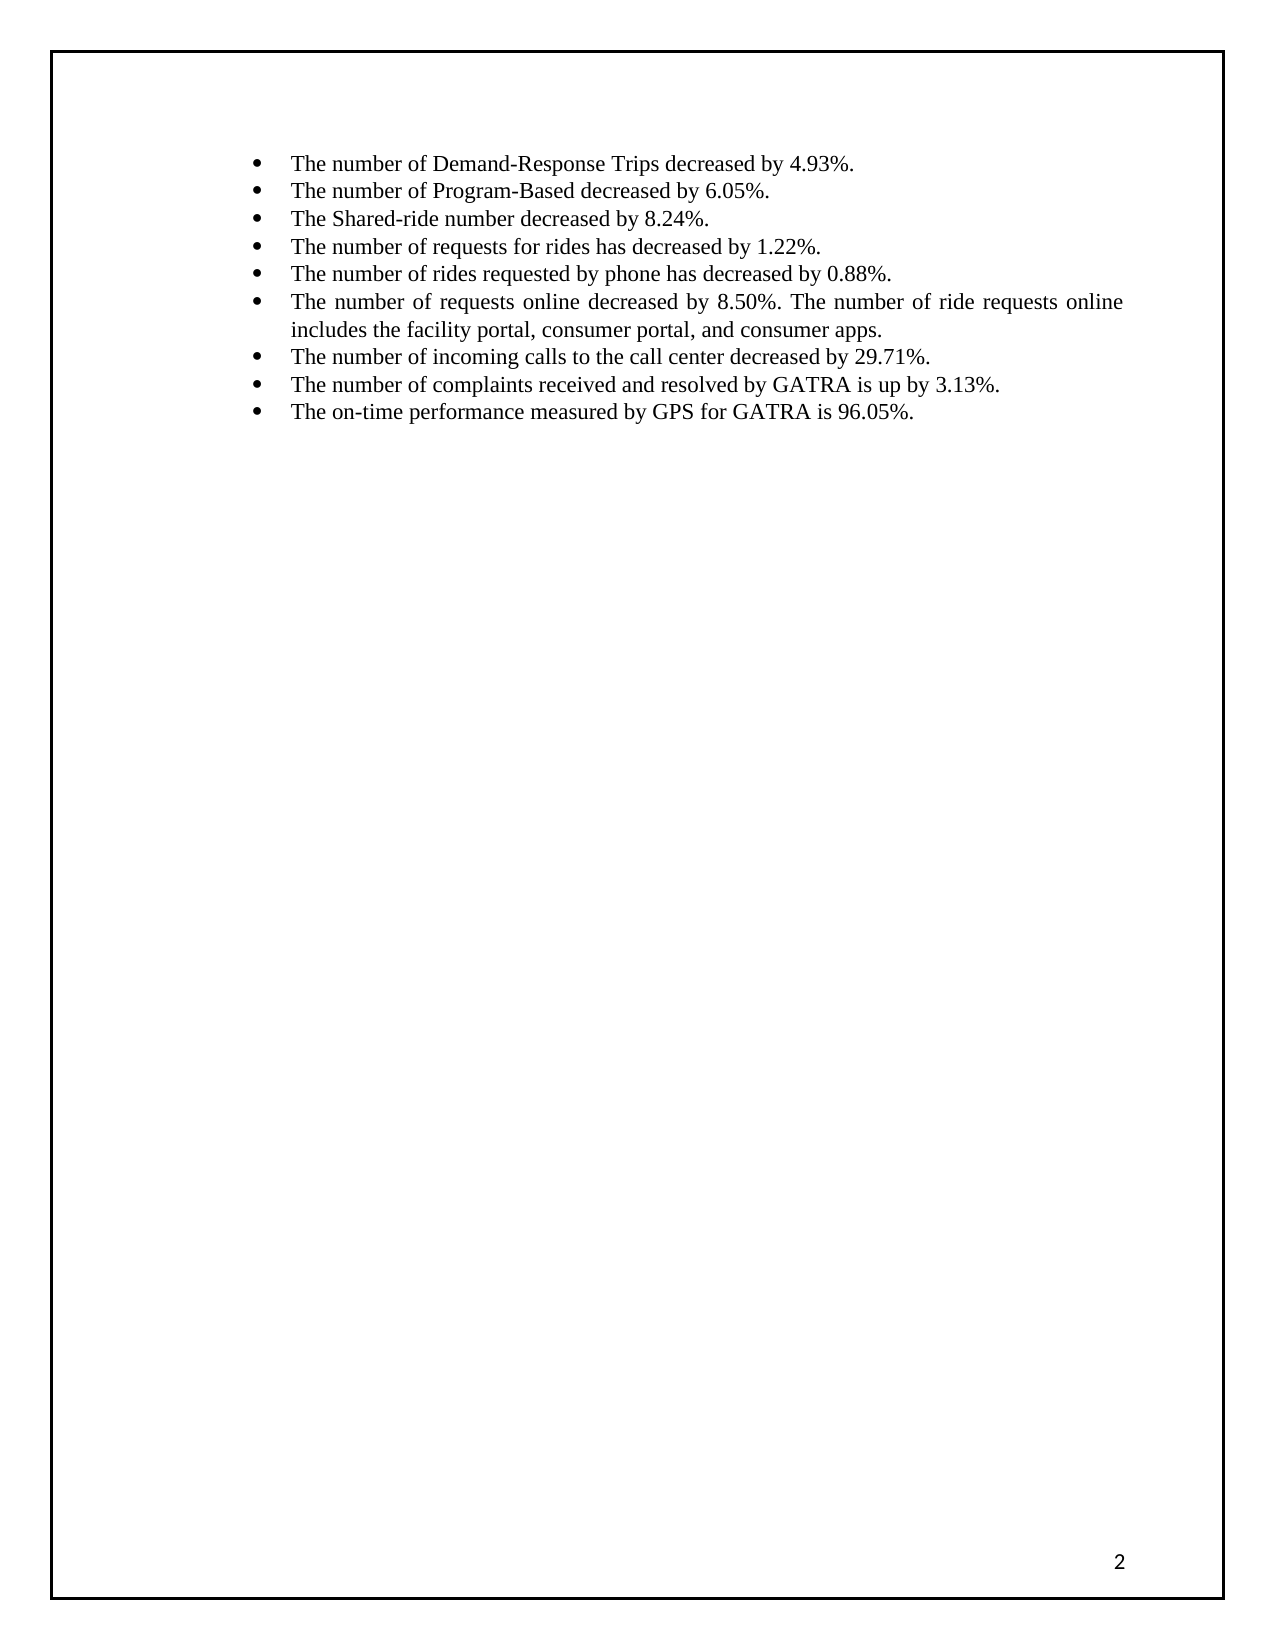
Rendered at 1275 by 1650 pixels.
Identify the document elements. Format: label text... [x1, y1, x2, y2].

list The Shared-ride number decreased by 8.24%. [253, 205, 1125, 232]
list The number of requests for rides has decreased by 1.22%. [253, 233, 1125, 259]
list The number of Demand-Response Trips decreased by 4.93%. [253, 150, 1125, 176]
list The number of rides requested by phone has decreased by 0.88%. [253, 260, 1125, 287]
list The number of Program-Based decreased by 6.05%. [253, 178, 1125, 204]
list The number of incoming calls to the call center decreased by 29.71%. [253, 343, 1125, 369]
list The number of requests online decreased by 8.50%. The number of ride requests online includes the facility portal, consumer portal, and consumer apps. [253, 288, 1125, 342]
list The number of complaints received and resolved by GATRA is up by 3.13%. [253, 371, 1125, 397]
list The on-time performance measured by GPS for GATRA is 96.05%. [253, 398, 1125, 425]
